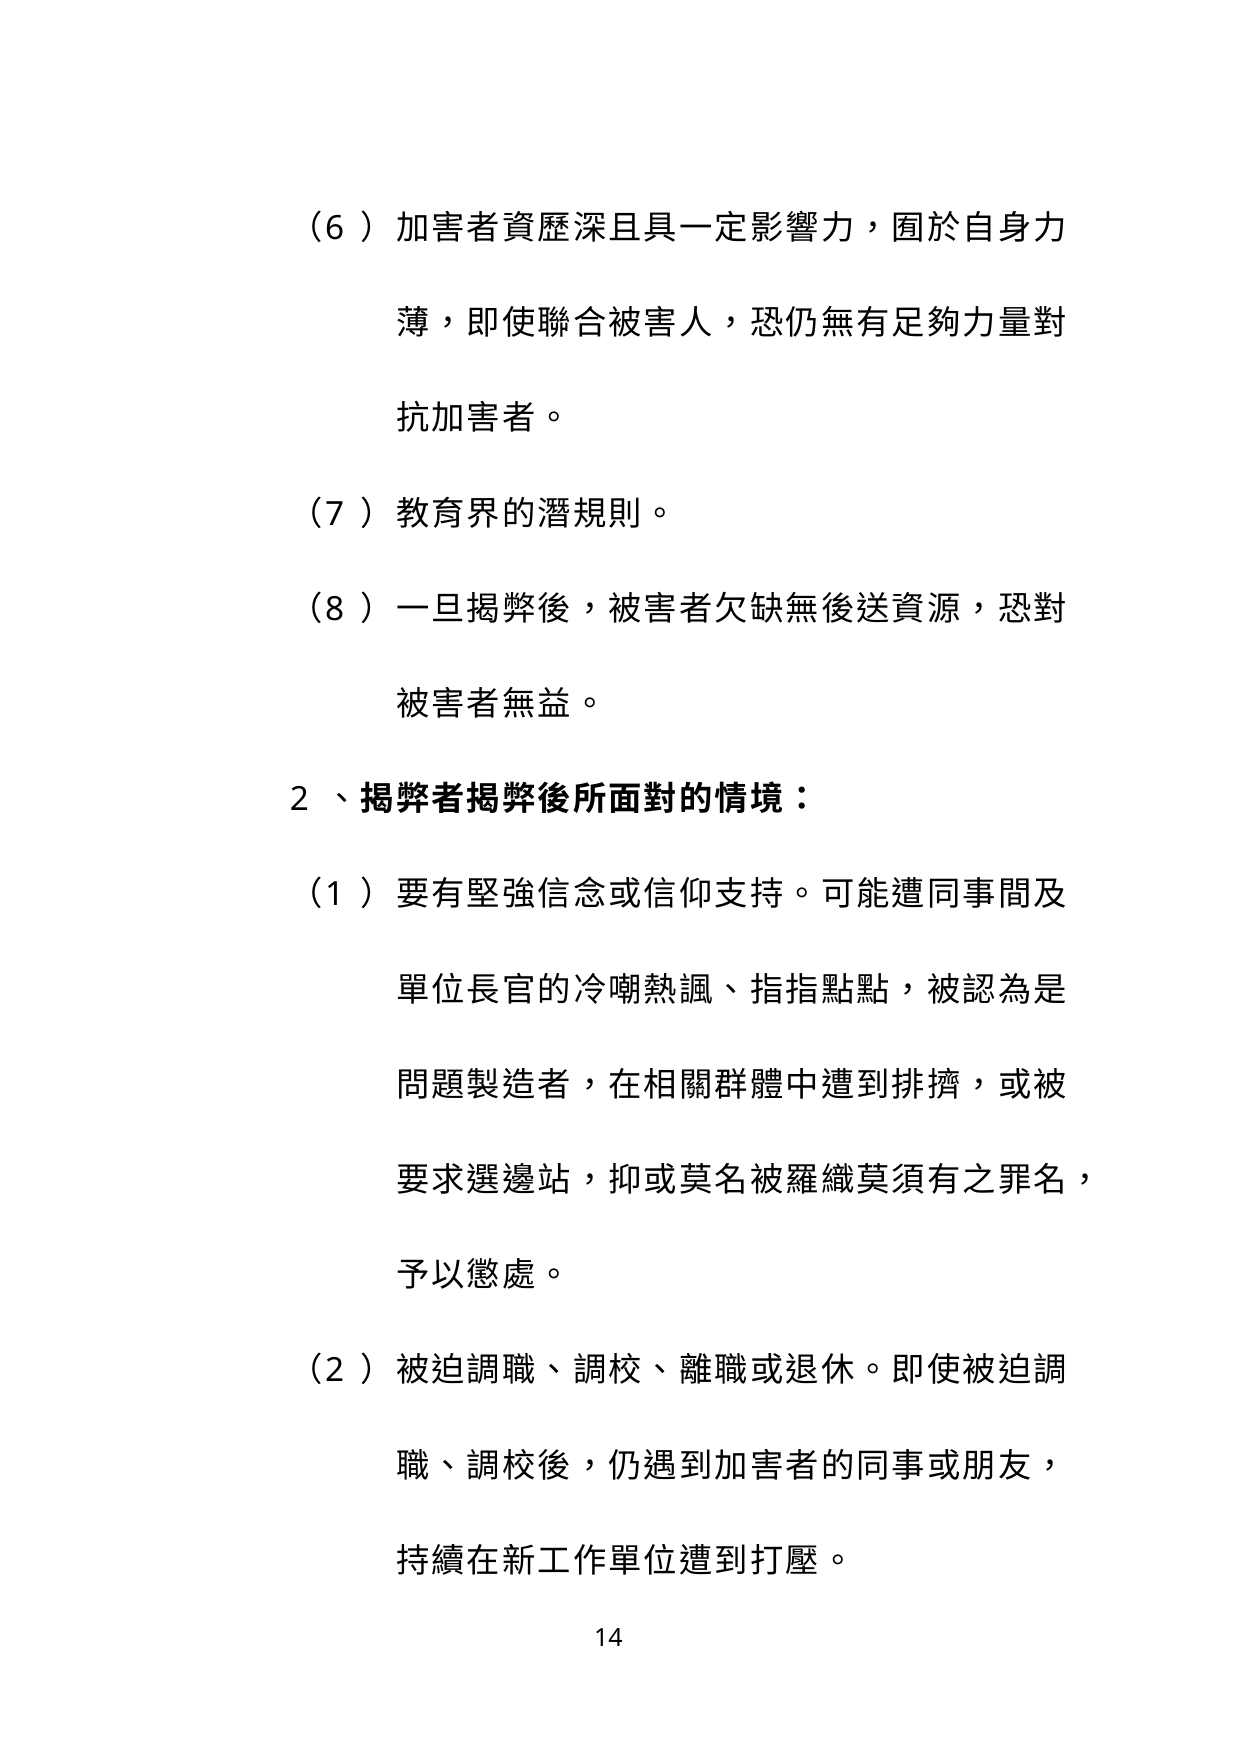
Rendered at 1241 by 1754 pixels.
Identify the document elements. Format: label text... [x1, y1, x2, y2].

subtitle 要有堅強信念或信仰支持。可能遭同事間及單位長官的冷嘲熱諷、指指點點，被認為是問題製造者，在相關群體中遭到排擠，或被要求選邊站，抑或莫名被羅織莫須有之罪名，予以懲處。 [272, 844, 1069, 1320]
subtitle 教育界的潛規則。 [272, 463, 1069, 558]
subtitle 揭弊者揭弊後所面對的情境： [272, 748, 1069, 844]
subtitle 被迫調職、調校、離職或退休。即使被迫調職、調校後，仍遇到加害者的同事或朋友，持續在新工作單位遭到打壓。 [272, 1320, 1069, 1605]
subtitle 一旦揭弊後，被害者欠缺無後送資源，恐對被害者無益。 [272, 558, 1069, 748]
subtitle 加害者資歷深且具一定影響力，囿於自身力薄，即使聯合被害人，恐仍無有足夠力量對抗加害者。 [272, 177, 1069, 463]
